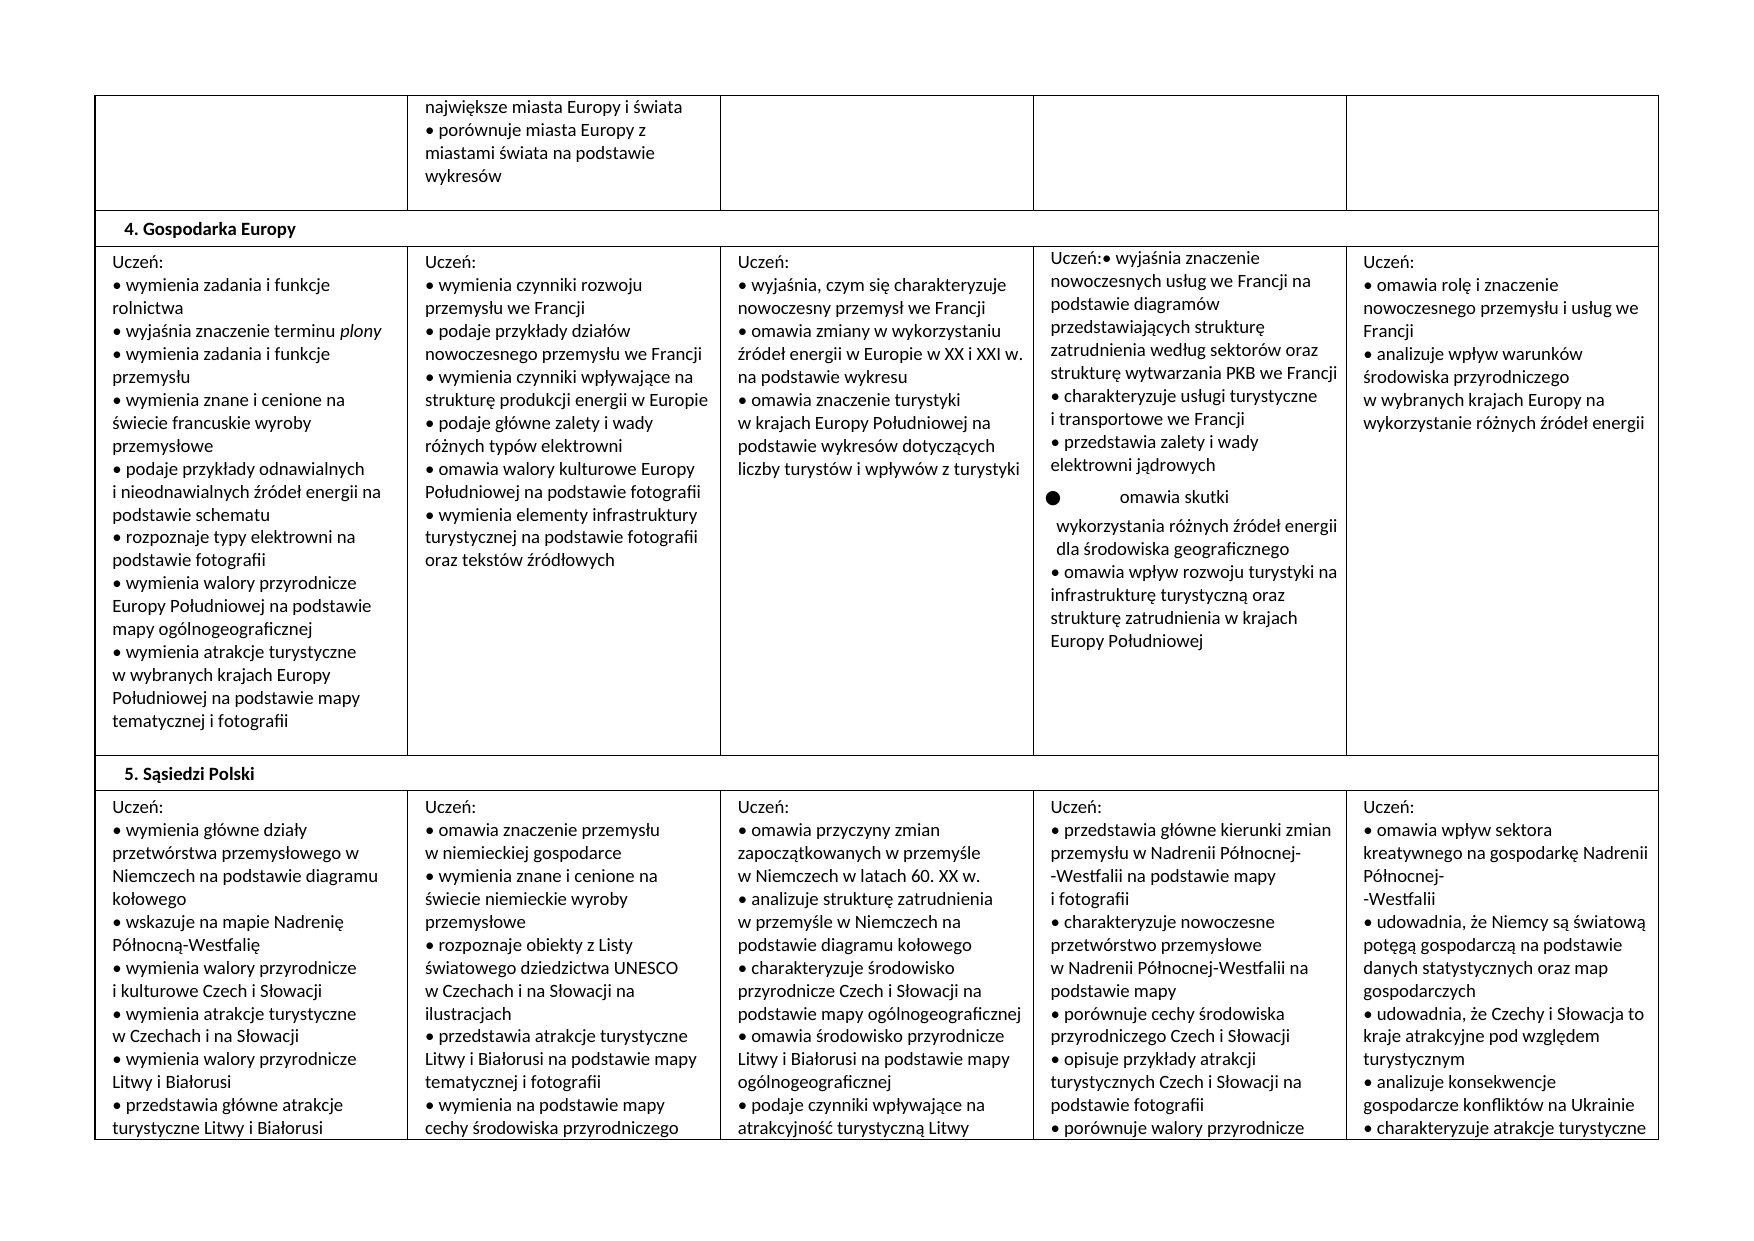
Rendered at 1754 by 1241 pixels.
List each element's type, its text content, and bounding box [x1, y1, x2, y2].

table_cell 5. Sąsiedzi Polski [96, 756, 1658, 790]
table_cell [408, 791, 720, 1139]
table_cell Uczeń: • wymienia zadania i funkcje rolnictwa • wyjaśnia znaczenie terminu plony • wymienia zadania i funkcje przemysłu • wymienia znane i cenione na świecie francuskie wyroby przemysłowe • podaje przykłady odnawialnych i nieodnawialnych źródeł energii na podstawie schematu • rozpoznaje typy elektrowni na podstawie fotografii • wymienia walory przyrodnicze Europy Południowej na podstawie mapy ogólnogeograficznej • wymienia atrakcje turystyczne w wybranych krajach Europy Południowej na podstawie mapy tematycznej i fotografii [96, 247, 407, 755]
table_cell 4. Gospodarka Europy [96, 211, 1658, 246]
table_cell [96, 96, 407, 210]
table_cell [1034, 791, 1346, 1139]
table_cell Uczeń:• wyjaśnia znaczenie nowoczesnych usług we Francji na podstawie diagramów przedstawiających strukturę zatrudnienia według sektorów oraz strukturę wytwarzania PKB we Francji • charakteryzuje usługi turystyczne i transportowe we Francji • przedstawia zalety i wady elektrowni jądrowych omawia skutki wykorzystania różnych źródeł energii dla środowiska geograficznego • omawia wpływ rozwoju turystyki na infrastrukturę turystyczną oraz strukturę zatrudnienia w krajach Europy Południowej [1034, 247, 1346, 755]
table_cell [1347, 96, 1658, 210]
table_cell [1034, 96, 1346, 210]
table_cell Uczeń: • omawia rolę i znaczenie nowoczesnego przemysłu i usług we Francji • analizuje wpływ warunków środowiska przyrodniczego w wybranych krajach Europy na wykorzystanie różnych źródeł energii [1347, 247, 1658, 755]
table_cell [721, 791, 1033, 1139]
table_cell Uczeń: • wymienia czynniki rozwoju przemysłu we Francji • podaje przykłady działów nowoczesnego przemysłu we Francji • wymienia czynniki wpływające na strukturę produkcji energii w Europie • podaje główne zalety i wady różnych typów elektrowni • omawia walory kulturowe Europy Południowej na podstawie fotografii • wymienia elementy infrastruktury turystycznej na podstawie fotografii oraz tekstów źródłowych [408, 247, 720, 755]
table_cell Uczeń: • wyjaśnia, czym się charakteryzuje nowoczesny przemysł we Francji • omawia zmiany w wykorzystaniu źródeł energii w Europie w XX i XXI w. na podstawie wykresu • omawia znaczenie turystyki w krajach Europy Południowej na podstawie wykresów dotyczących liczby turystów i wpływów z turystyki [721, 247, 1033, 755]
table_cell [408, 96, 720, 210]
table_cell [721, 96, 1033, 210]
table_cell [1347, 791, 1658, 1139]
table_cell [96, 791, 407, 1139]
